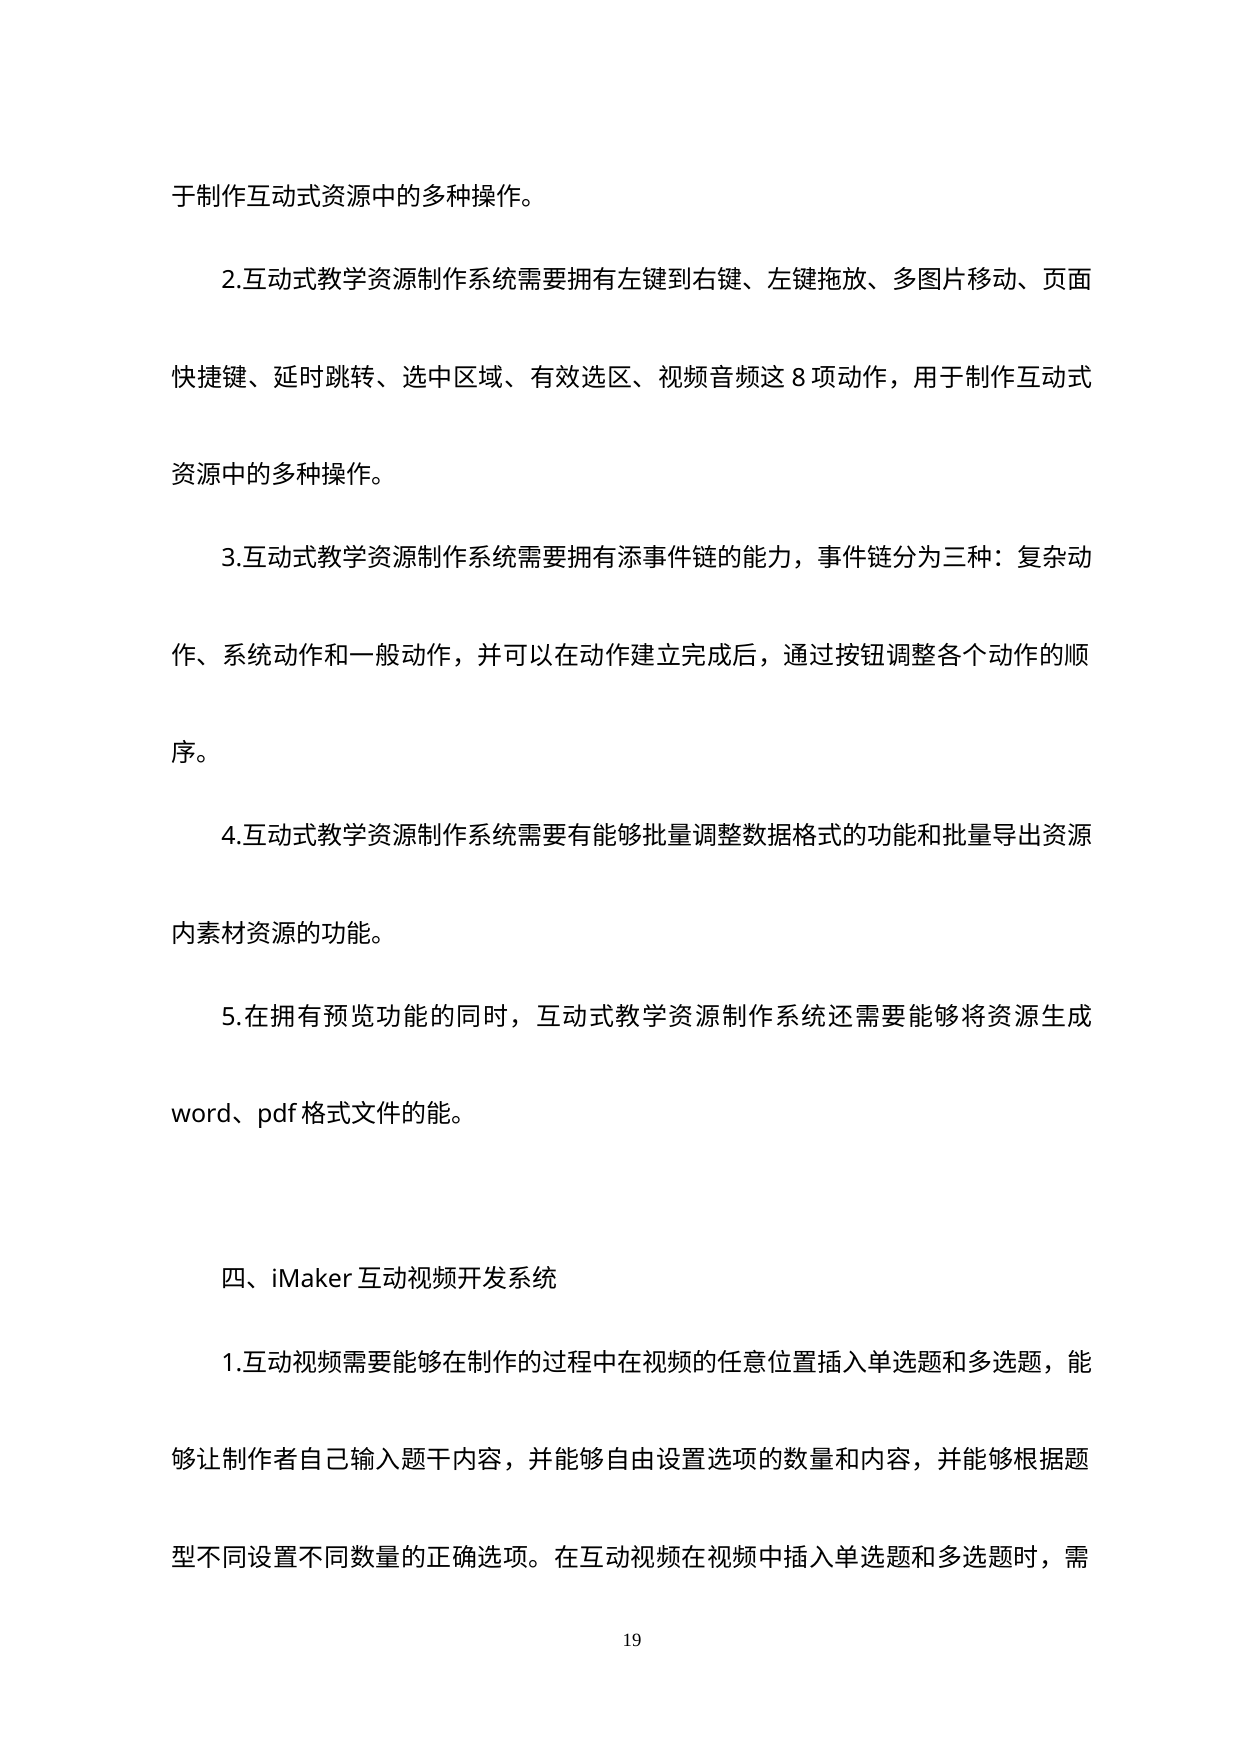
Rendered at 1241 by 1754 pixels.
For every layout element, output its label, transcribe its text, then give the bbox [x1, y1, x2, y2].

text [171, 162, 1092, 227]
text 5.在拥有预览功能的同时，互动式教学资源制作系统还需要能够将资源生成word、pdf格式文件的能。 [171, 982, 1092, 1144]
text 四、iMaker互动视频开发系统 [171, 1244, 1092, 1309]
text 2.互动式教学资源制作系统需要拥有左键到右键、左键拖放、多图片移动、页面快捷键、延时跳转、选中区域、有效选区、视频音频这8项动作，用于制作互动式资源中的多种操作。 [171, 245, 1092, 505]
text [171, 1328, 1092, 1588]
text 3.互动式教学资源制作系统需要拥有添事件链的能力，事件链分为三种：复杂动作、系统动作和一般动作，并可以在动作建立完成后，通过按钮调整各个动作的顺序。 [171, 523, 1092, 783]
text 4.互动式教学资源制作系统需要有能够批量调整数据格式的功能和批量导出资源内素材资源的功能。 [171, 801, 1092, 964]
